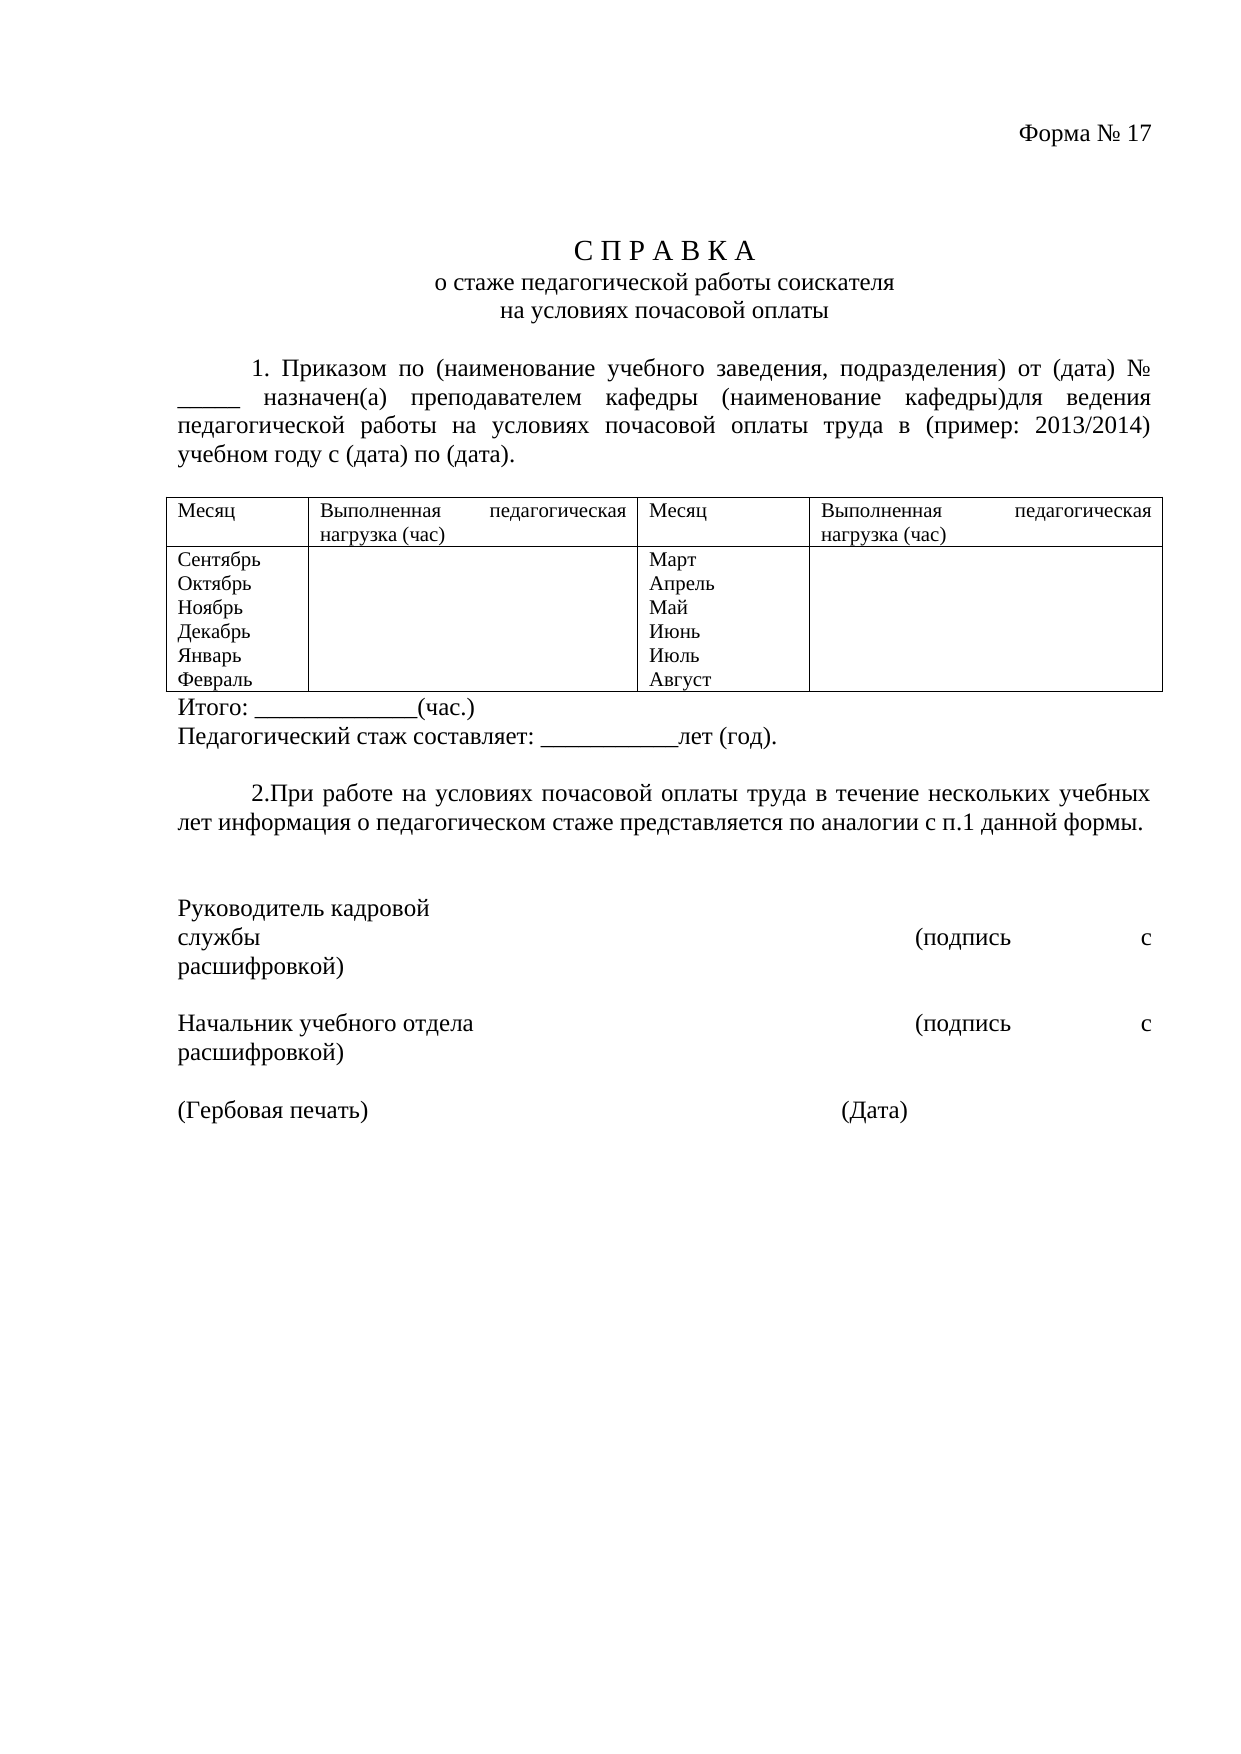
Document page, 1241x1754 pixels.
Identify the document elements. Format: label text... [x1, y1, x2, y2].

table_cell [810, 547, 1162, 691]
text Начальник учебного отдела (подпись с расшифровкой) [177, 1008, 1152, 1066]
text (Гербовая печать) (Дата) [177, 1095, 1152, 1123]
text Педагогический стаж составляет: ___________лет (год). [177, 721, 1152, 750]
text 2.При работе на условиях почасовой оплаты труда в течение нескольких учебных лет информация о педагогическом стаже представляется по аналогии с п.1 данной формы. [177, 778, 1152, 836]
text на условиях почасовой оплаты [177, 295, 1152, 324]
table_cell Март Апрель Май Июнь Июль Август [638, 547, 809, 691]
text 1. Приказом по (наименование учебного заведения, подразделения) от (дата) № _____ назначен(а) преподавателем кафедры (наименование кафедры)для ведения педагогической работы на условиях почасовой оплаты труда в (пример: 2013/2014) учебном году с (дата) по (дата). [177, 353, 1152, 468]
table_header Месяц [167, 498, 308, 546]
text Руководитель кадровой [177, 893, 1152, 922]
table_header Выполненная педагогическая нагрузка (час) [810, 498, 1162, 546]
table_header Месяц [638, 498, 809, 546]
text службы (подпись с расшифровкой) [177, 922, 1152, 980]
text С П Р А В К А [177, 233, 1152, 267]
text о стаже педагогической работы соискателя [177, 267, 1152, 295]
text Итого: _____________(час.) [177, 692, 1152, 721]
text Форма № 17 [177, 118, 1152, 147]
table_header Выполненная педагогическая нагрузка (час) [309, 498, 637, 546]
table_cell [309, 547, 637, 691]
table_cell Сентябрь Октябрь Ноябрь Декабрь Январь Февраль [167, 547, 308, 691]
